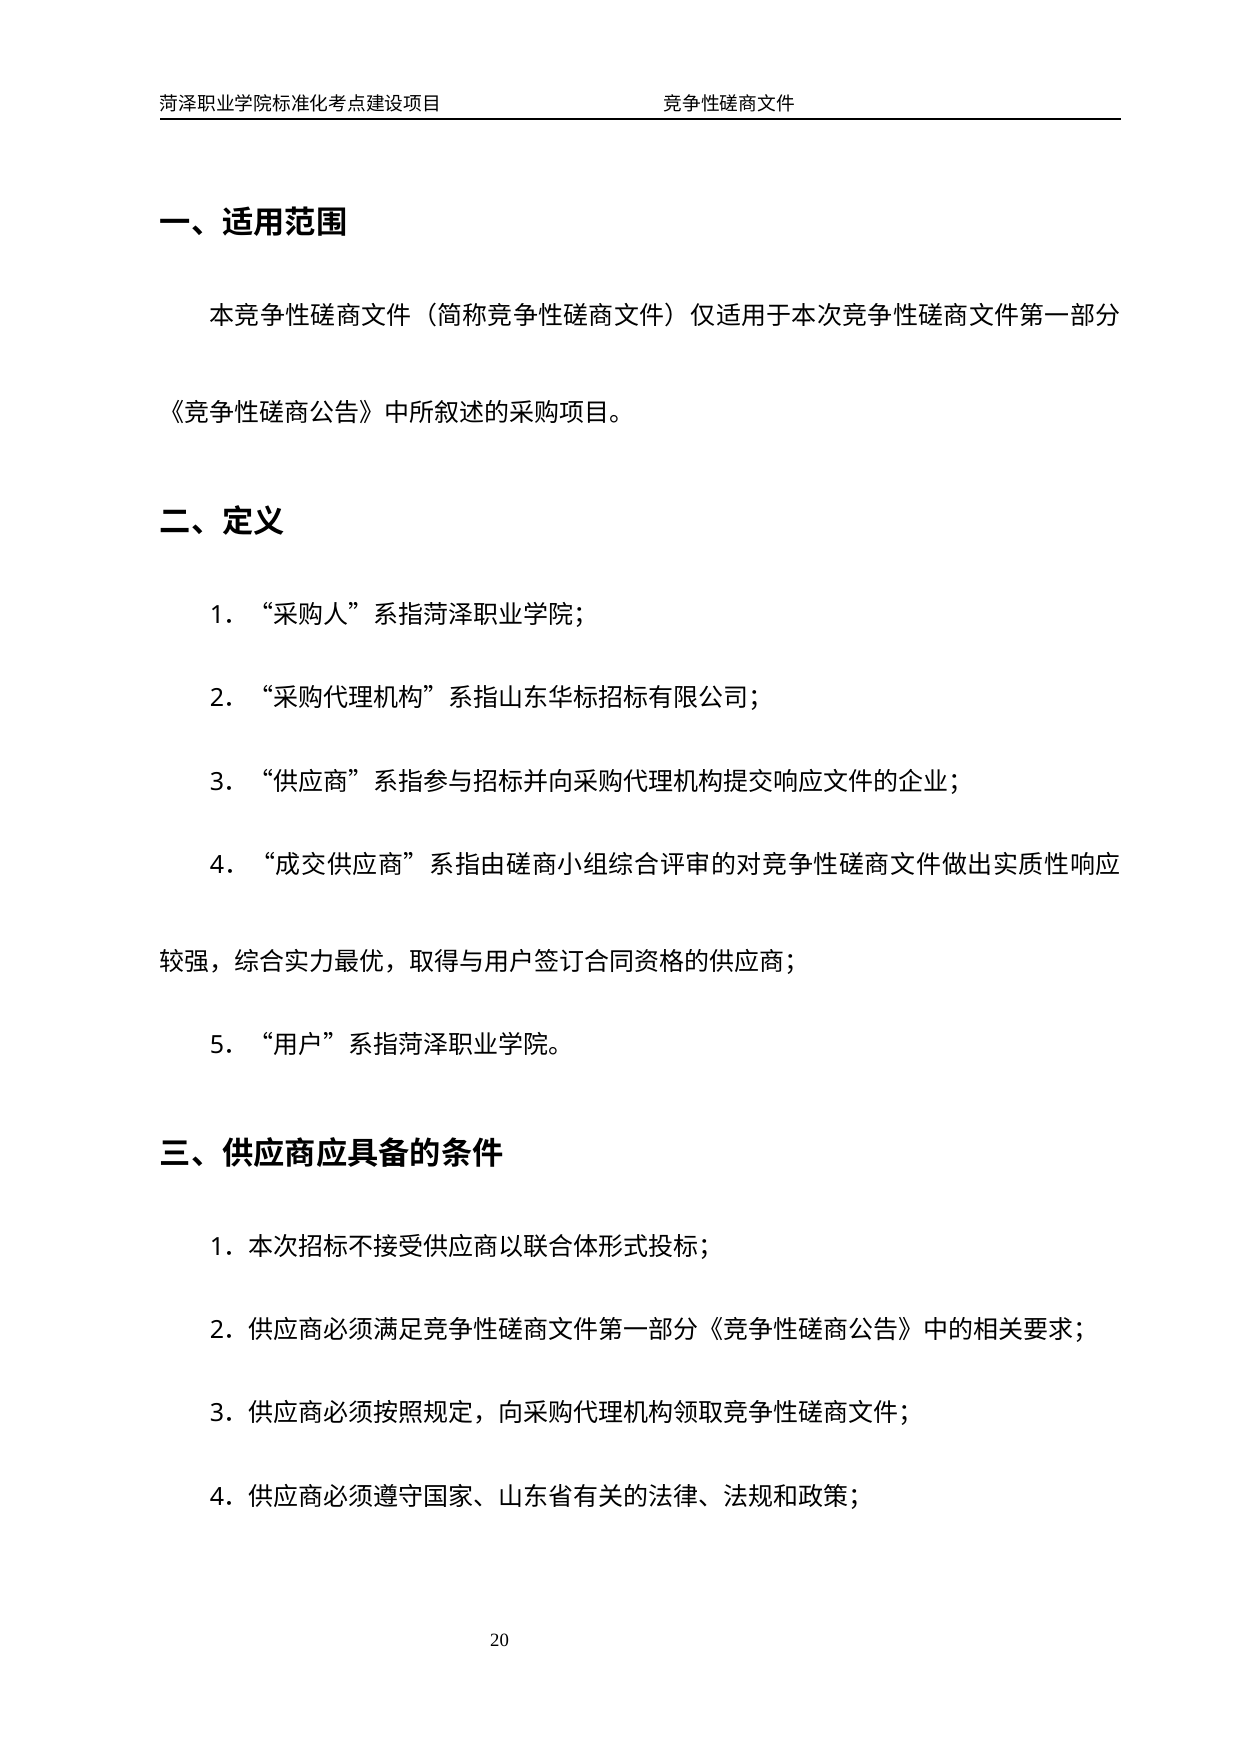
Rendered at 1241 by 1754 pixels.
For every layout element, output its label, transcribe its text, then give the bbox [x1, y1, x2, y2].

text 2．供应商必须满足竞争性磋商文件第一部分《竞争性磋商公告》中的相关要求； [159, 1295, 1121, 1360]
text 5．“用户”系指菏泽职业学院。 [159, 1010, 1121, 1075]
title 一、适用范围 [159, 187, 1121, 252]
text 3．供应商必须按照规定，向采购代理机构领取竞争性磋商文件； [159, 1378, 1121, 1443]
text 4．供应商必须遵守国家、山东省有关的法律、法规和政策； [159, 1462, 1121, 1527]
text 本竞争性磋商文件（简称竞争性磋商文件）仅适用于本次竞争性磋商文件第一部分《竞争性磋商公告》中所叙述的采购项目。 [159, 281, 1121, 443]
text 3．“供应商”系指参与招标并向采购代理机构提交响应文件的企业； [159, 747, 1121, 812]
title 二、定义 [159, 486, 1121, 551]
text 4．“成交供应商”系指由磋商小组综合评审的对竞争性磋商文件做出实质性响应较强，综合实力最优，取得与用户签订合同资格的供应商； [159, 830, 1121, 992]
text 1．“采购人”系指菏泽职业学院； [159, 580, 1121, 645]
text 1．本次招标不接受供应商以联合体形式投标； [159, 1212, 1121, 1277]
text 2．“采购代理机构”系指山东华标招标有限公司； [159, 663, 1121, 728]
title 三、供应商应具备的条件 [159, 1118, 1121, 1183]
